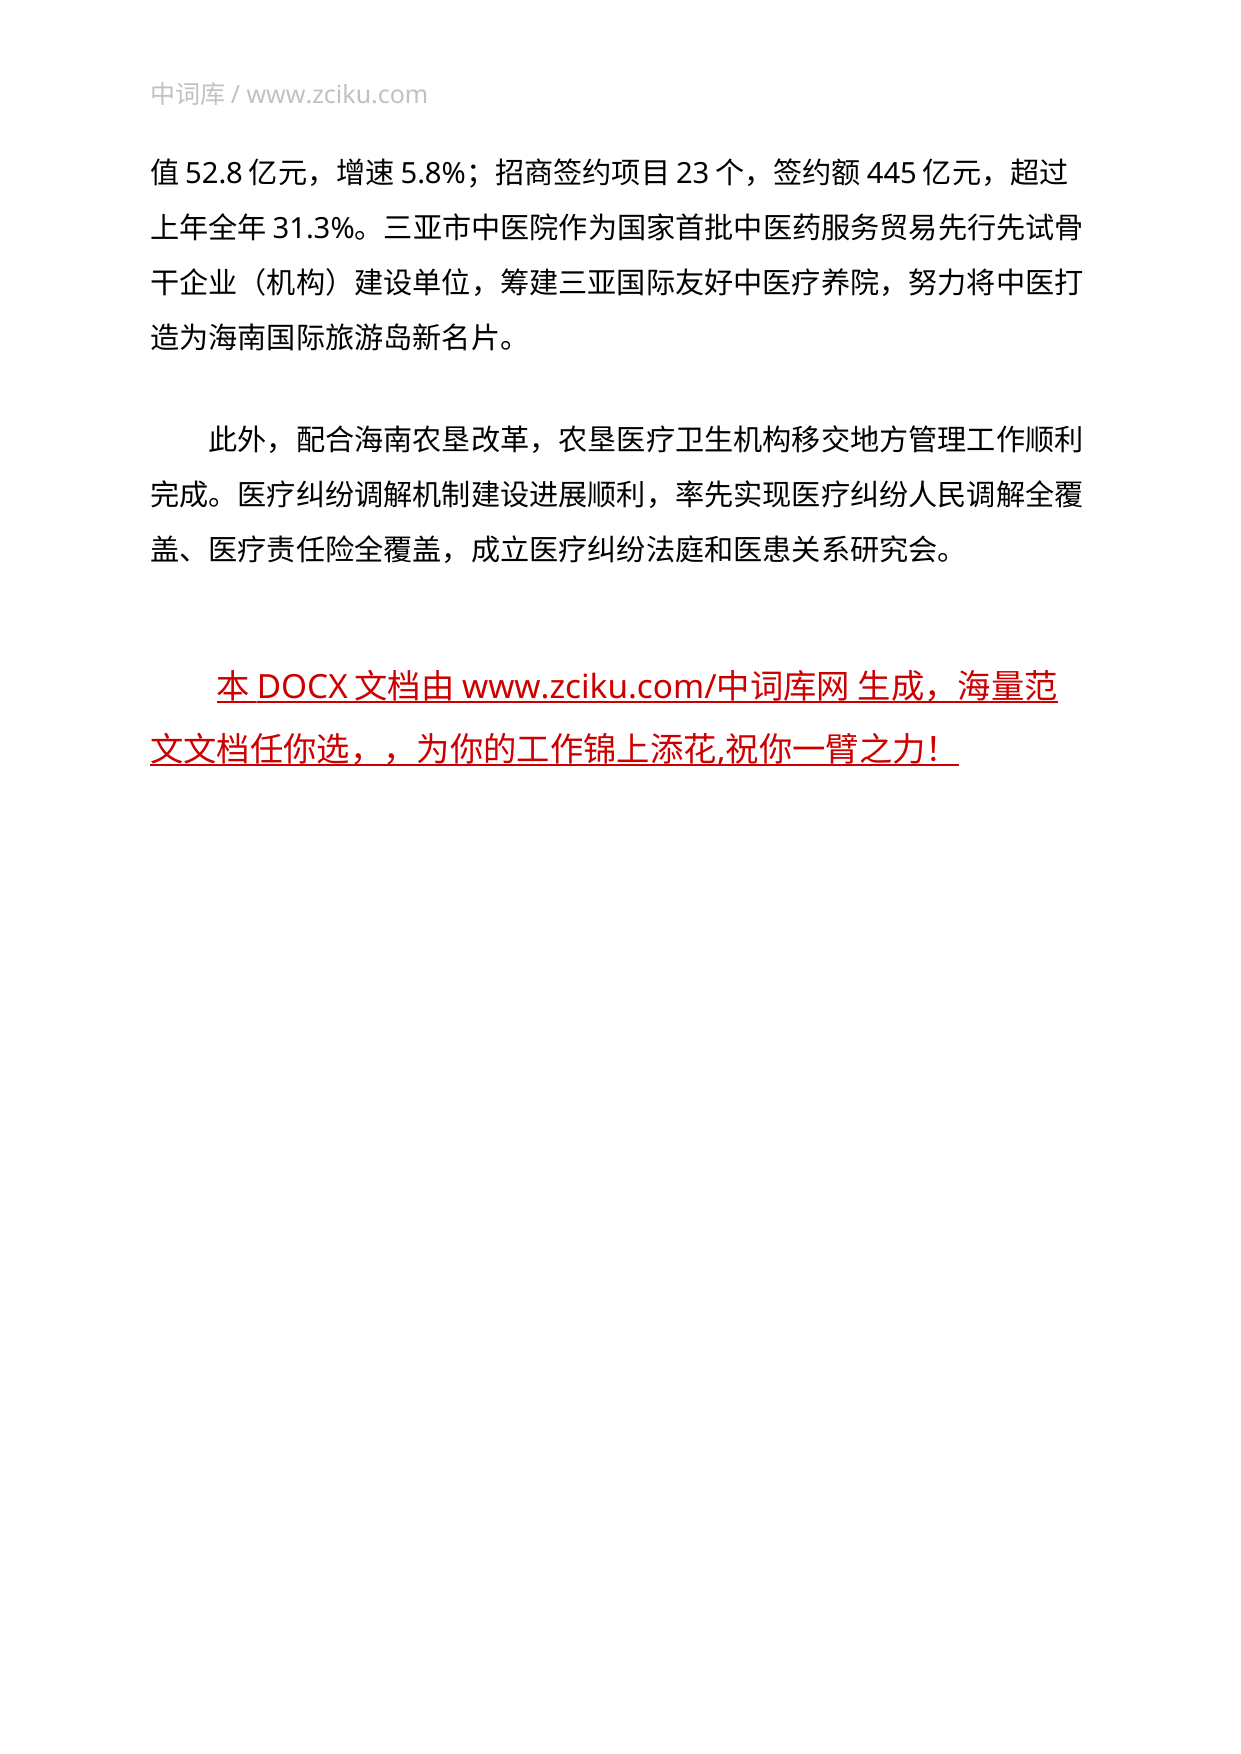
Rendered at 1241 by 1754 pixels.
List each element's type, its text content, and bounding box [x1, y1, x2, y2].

text 此外，配合海南农垦改革，农垦医疗卫生机构移交地方管理工作顺利完成。医疗纠纷调解机制建设进展顺利，率先实现医疗纠纷人民调解全覆盖、医疗责任险全覆盖，成立医疗纠纷法庭和医患关系研究会。 [150, 417, 1090, 569]
text 本DOCX文档由 www.zciku.com/中词库网 生成，海量范文文档任你选，，为你的工作锦上添花,祝你一臂之力！ [150, 659, 1090, 771]
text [150, 150, 1090, 357]
